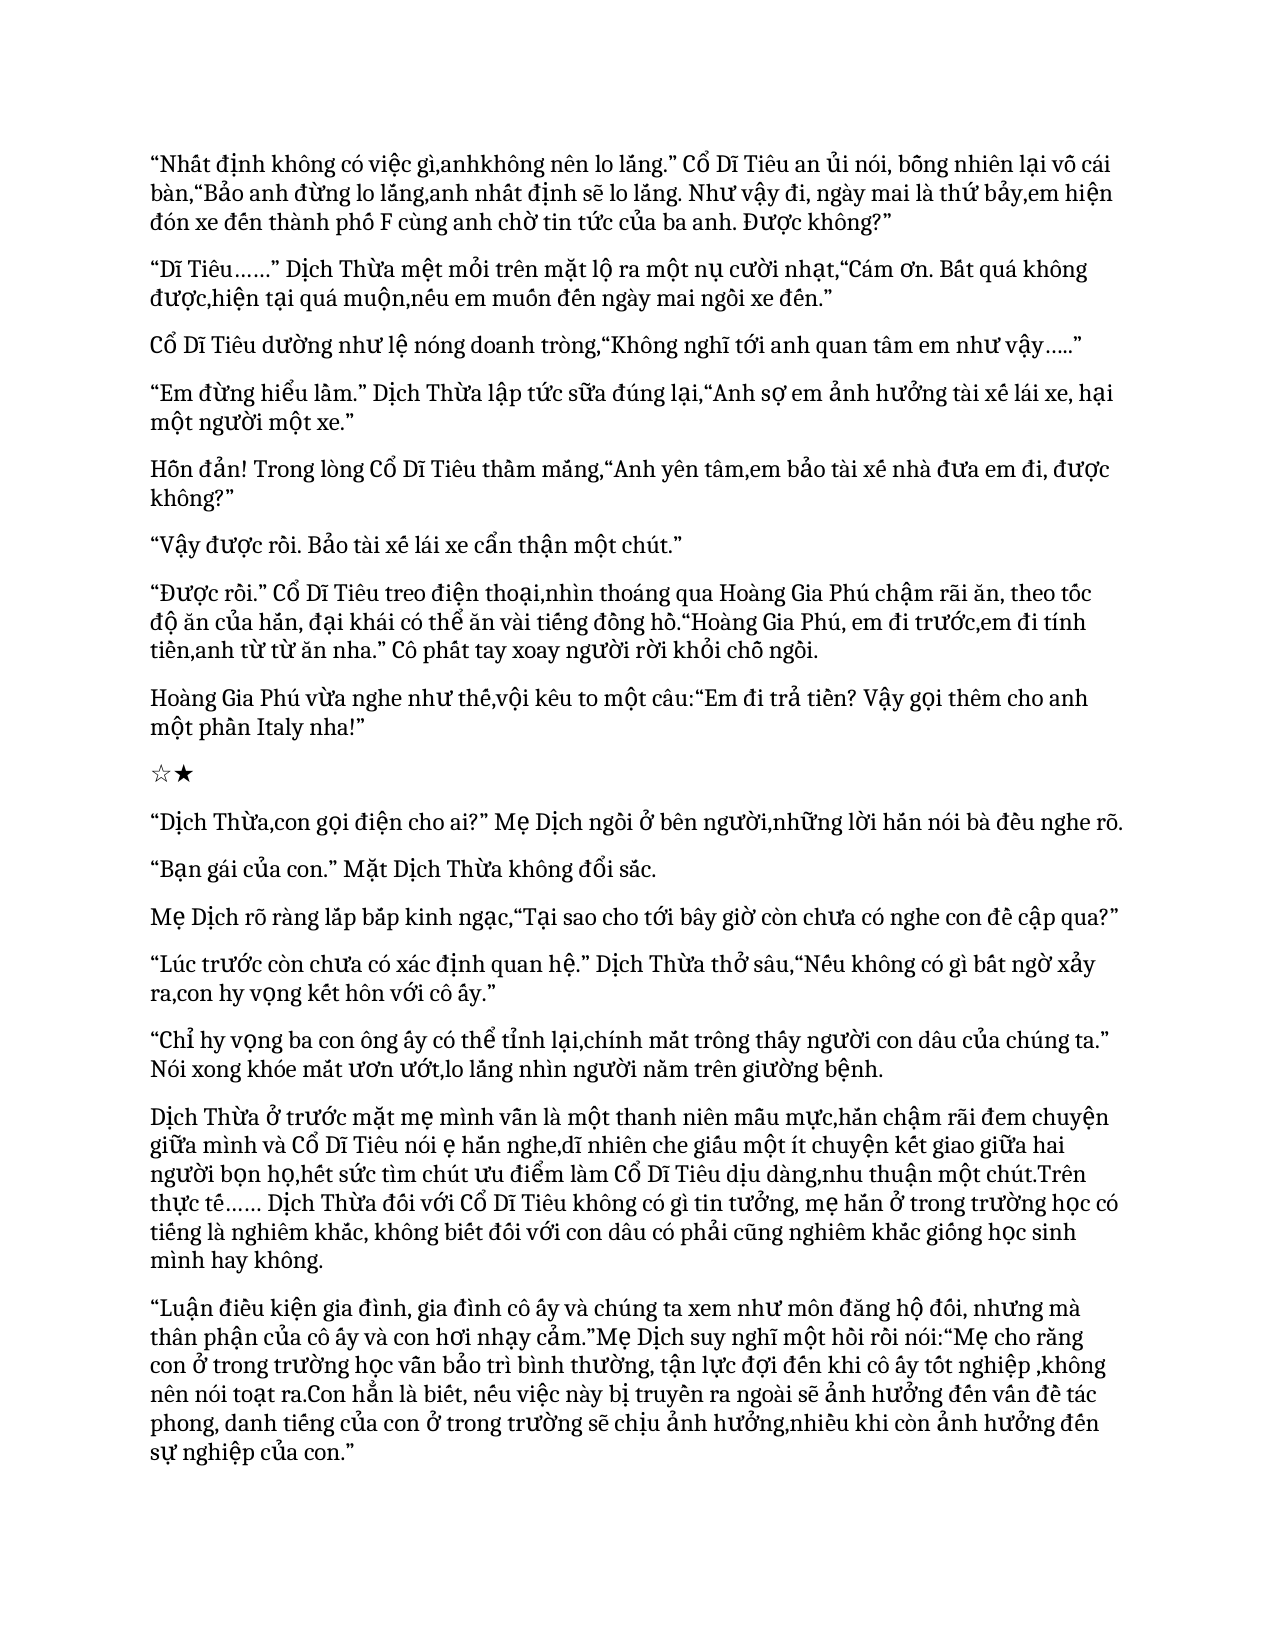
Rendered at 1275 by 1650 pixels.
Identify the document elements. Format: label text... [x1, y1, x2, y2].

text “Em đừng hiểu lầm.” Dịch Thừa lập tức sữa đúng lại,“Anh sợ em ảnh hưởng tài xế lái xe, hại một người một xe.” [150, 379, 1125, 436]
text “Bạn gái của con.” Mặt Dịch Thừa không đổi sắc. [150, 855, 1125, 884]
text Cổ Dĩ Tiêu dường như lệ nóng doanh tròng,“Không nghĩ tới anh quan tâm em như vậy…..” [150, 331, 1125, 360]
text “Lúc trước còn chưa có xác định quan hệ.” Dịch Thừa thở sâu,“Nếu không có gì bất ngờ xảy ra,con hy vọng kết hôn với cô ấy.” [150, 950, 1125, 1007]
text Hoàng Gia Phú vừa nghe như thế,vội kêu to một câu:“Em đi trả tiền? Vậy gọi thêm cho anh một phần Italy nha!” [150, 684, 1125, 741]
text Mẹ Dịch rõ ràng lắp bắp kinh ngạc,“Tại sao cho tới bây giờ còn chưa có nghe con đề cập qua?” [150, 902, 1125, 931]
text “Luận điều kiện gia đình, gia đình cô ấy và chúng ta xem như môn đăng hộ đối, nhưng mà thân phận của cô ấy và con hơi nhạy cảm.”Mẹ Dịch suy nghĩ một hồi rồi nói:“Mẹ cho rằng con ở trong trường học vẫn bảo trì bình thường, tận lực đợi đến khi cô ấy tốt nghiệp ,không nên nói toạt ra.Con hẳn là biết, nếu việc này bị truyền ra ngoài sẽ ảnh hưởng đến vấn đề tác phong, danh tiếng của con ở trong trường sẽ chịu ảnh hưởng,nhiều khi còn ảnh hưởng đến sự nghiệp của con.” [150, 1294, 1125, 1466]
text “Dĩ Tiêu……” Dịch Thừa mệt mỏi trên mặt lộ ra một nụ cười nhạt,“Cám ơn. Bất quá không được,hiện tại quá muộn,nếu em muốn đến ngày mai ngồi xe đến.” [150, 255, 1125, 312]
text “Được rồi.” Cổ Dĩ Tiêu treo điện thoại,nhìn thoáng qua Hoàng Gia Phú chậm rãi ăn, theo tốc độ ăn của hắn, đại khái có thể ăn vài tiếng đồng hồ.“Hoàng Gia Phú, em đi trước,em đi tính tiền,anh từ từ ăn nha.” Cô phất tay xoay người rời khỏi chỗ ngồi. [150, 579, 1125, 665]
text “Dịch Thừa,con gọi điện cho ai?” Mẹ Dịch ngồi ở bên người,những lời hắn nói bà đều nghe rõ. [150, 807, 1125, 836]
text ☆★ [150, 760, 1125, 789]
text “Nhất định không có việc gì,anhkhông nên lo lắng.” Cổ Dĩ Tiêu an ủi nói, bỗng nhiên lại vỗ cái bàn,“Bảo anh đừng lo lắng,anh nhất định sẽ lo lắng. Như vậy đi, ngày mai là thứ bảy,em hiện đón xe đến thành phố F cùng anh chờ tin tức của ba anh. Được không?” [150, 150, 1125, 236]
text Dịch Thừa ở trước mặt mẹ mình vẫn là một thanh niên mẫu mực,hắn chậm rãi đem chuyện giữa mình và Cổ Dĩ Tiêu nói ẹ hắn nghe,dĩ nhiên che giấu một ít chuyện kết giao giữa hai người bọn họ,hết sức tìm chút ưu điểm làm Cổ Dĩ Tiêu dịu dàng,nhu thuận một chút.Trên thực tế…… Dịch Thừa đối với Cổ Dĩ Tiêu không có gì tin tưởng, mẹ hắn ở trong trường học có tiếng là nghiêm khắc, không biết đối với con dâu có phải cũng nghiêm khắc giống học sinh mình hay không. [150, 1102, 1125, 1275]
text “Chỉ hy vọng ba con ông ấy có thể tỉnh lại,chính mắt trông thấy người con dâu của chúng ta.” Nói xong khóe mắt ươn ướt,lo lắng nhìn người nằm trên giường bệnh. [150, 1026, 1125, 1084]
text “Vậy được rồi. Bảo tài xế lái xe cẩn thận một chút.” [150, 531, 1125, 560]
text Hỗn đản! Trong lòng Cổ Dĩ Tiêu thầm mắng,“Anh yên tâm,em bảo tài xế nhà đưa em đi, được không?” [150, 455, 1125, 512]
